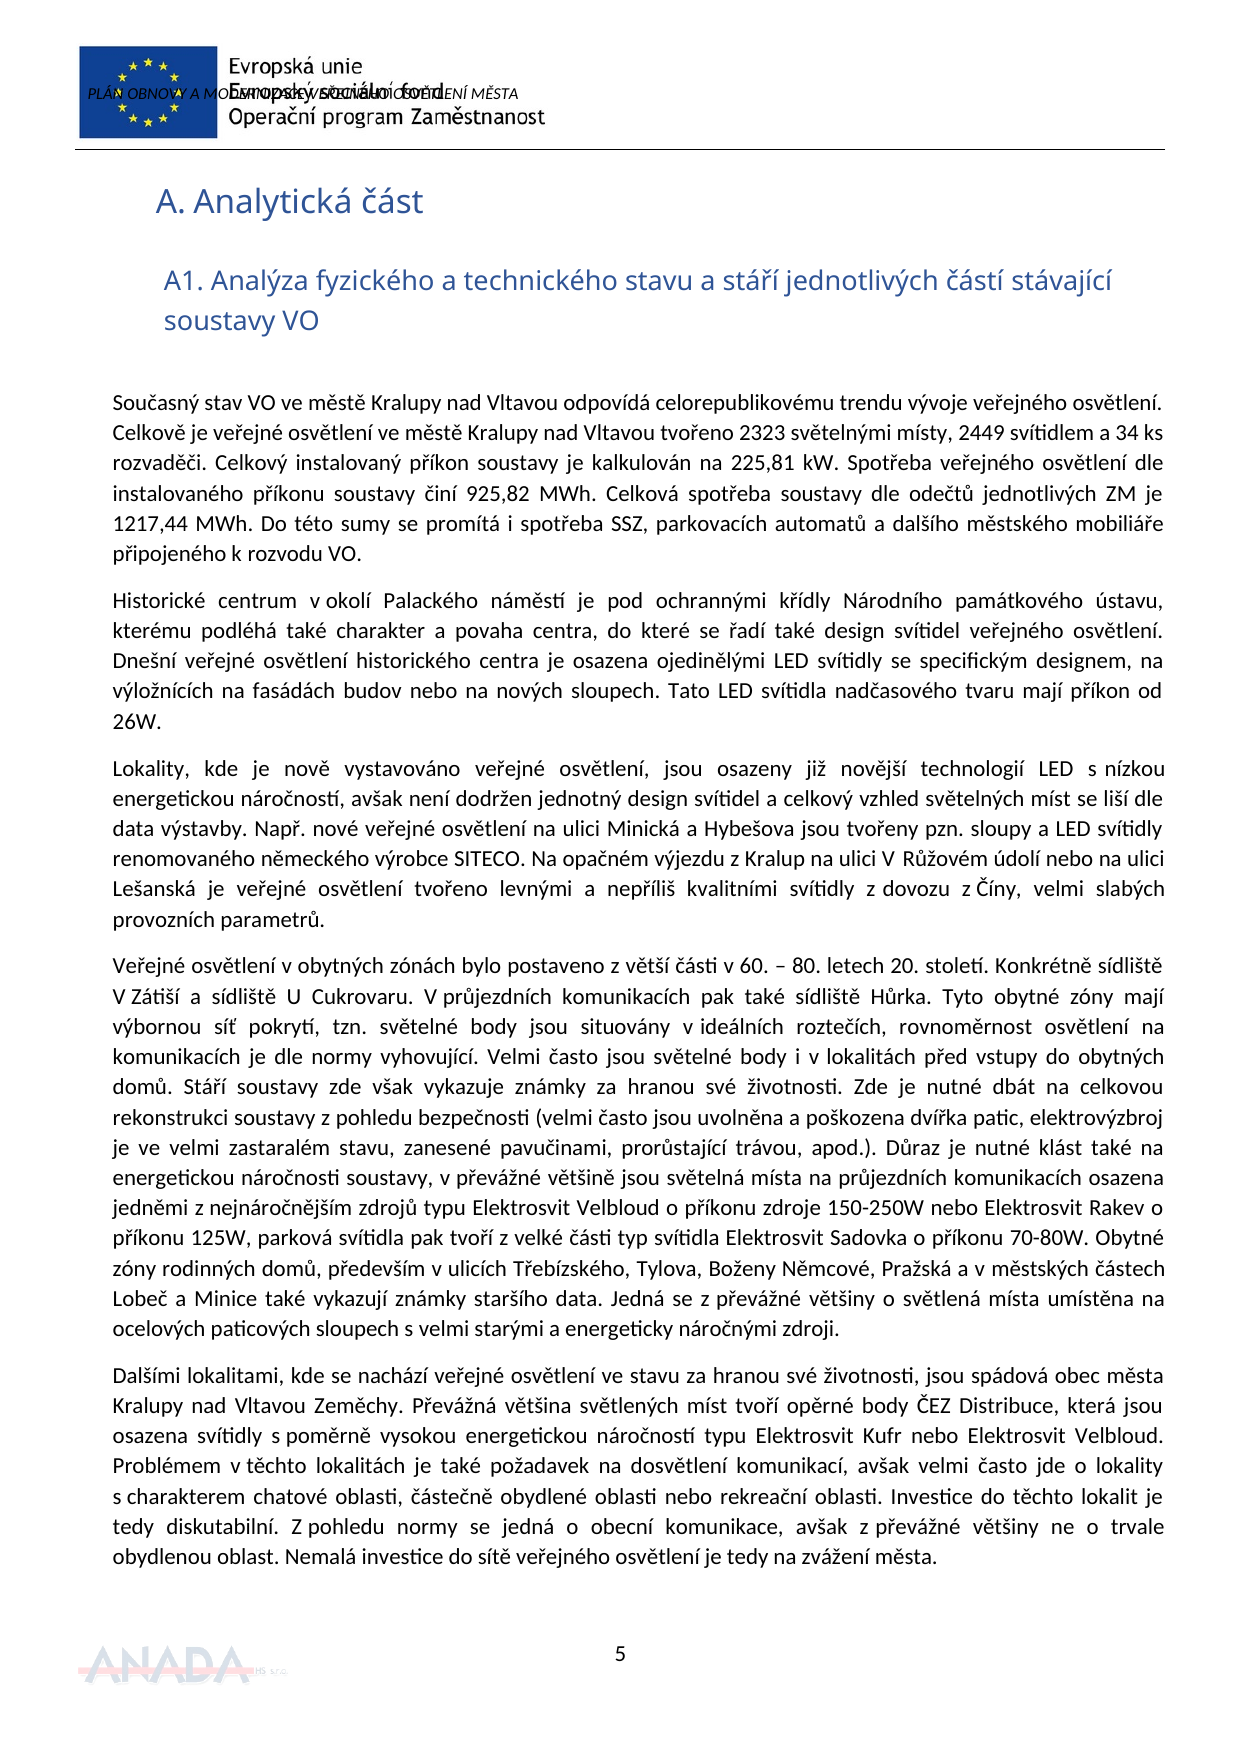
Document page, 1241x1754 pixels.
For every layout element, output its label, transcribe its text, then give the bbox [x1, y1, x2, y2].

text Veřejné osvětlení v obytných zónách bylo postaveno z větší části v 60. – 80. letech 20. století. Konkrétně sídliště V Zátiší a sídliště U Cukrovaru. V průjezdních komunikacích pak také sídliště Hůrka. Tyto obytné zóny mají výbornou síť pokrytí, tzn. světelné body jsou situovány v ideálních roztečích, rovnoměrnost osvětlení na komunikacích je dle normy vyhovující. Velmi často jsou světelné body i v lokalitách před vstupy do obytných domů. Stáří soustavy zde však vykazuje známky za hranou své životnosti. Zde je nutné dbát na celkovou rekonstrukci soustavy z pohledu bezpečnosti (velmi často jsou uvolněna a poškozena dvířka patic, elektrovýzbroj je ve velmi zastaralém stavu, zanesené pavučinami, prorůstající trávou, apod.). Důraz je nutné klást také na energetickou náročnosti soustavy, v převážné většině jsou světelná místa na průjezdních komunikacích osazena jedněmi z nejnáročnějším zdrojů typu Elektrosvit Velbloud o příkonu zdroje 150-250W nebo Elektrosvit Rakev o příkonu 125W, parková svítidla pak tvoří z velké části typ svítidla Elektrosvit Sadovka o příkonu 70-80W. Obytné zóny rodinných domů, především v ulicích Třebízského, Tylova, Boženy Němcové, Pražská a v městských částech Lobeč a Minice také vykazují známky staršího data. Jedná se z převážné většiny o světlená místa umístěna na ocelových paticových sloupech s velmi starými a energeticky náročnými zdroji. [112, 952, 1165, 1342]
text Lokality, kde je nově vystavováno veřejné osvětlení, jsou osazeny již novější technologií LED s nízkou energetickou náročností, avšak není dodržen jednotný design svítidel a celkový vzhled světelných míst se liší dle data výstavby. Např. nové veřejné osvětlení na ulici Minická a Hybešova jsou tvořeny pzn. sloupy a LED svítidly renomovaného německého výrobce SITECO. Na opačném výjezdu z Kralup na ulici V Růžovém údolí nebo na ulici Lešanská je veřejné osvětlení tvořeno levnými a nepříliš kvalitními svítidly z dovozu z Číny, velmi slabých provozních parametrů. [112, 754, 1165, 933]
picture [76, 43, 549, 143]
subtitle A1. Analýza fyzického a technického stavu a stáří jednotlivých částí stávající soustavy VO [164, 262, 1165, 338]
text Současný stav VO ve městě Kralupy nad Vltavou odpovídá celorepublikovému trendu vývoje veřejného osvětlení. Celkově je veřejné osvětlení ve městě Kralupy nad Vltavou tvořeno 2323 světelnými místy, 2449 svítidlem a 34 ks rozvaděči. Celkový instalovaný příkon soustavy je kalkulován na 225,81 kW. Spotřeba veřejného osvětlení dle instalovaného příkonu soustavy činí 925,82 MWh. Celková spotřeba soustavy dle odečtů jednotlivých ZM je 1217,44 MWh. Do této sumy se promítá i spotřeba SSZ, parkovacích automatů a dalšího městského mobiliáře připojeného k rozvodu VO. [112, 388, 1165, 567]
subtitle Analytická část [156, 178, 1165, 224]
text Historické centrum v okolí Palackého náměstí je pod ochrannými křídly Národního památkového ústavu, kterému podléhá také charakter a povaha centra, do které se řadí také design svítidel veřejného osvětlení. Dnešní veřejné osvětlení historického centra je osazena ojedinělými LED svítidly se specifickým designem, na výložnících na fasádách budov nebo na nových sloupech. Tato LED svítidla nadčasového tvaru mají příkon od 26W. [112, 586, 1165, 735]
text Dalšími lokalitami, kde se nachází veřejné osvětlení ve stavu za hranou své životnosti, jsou spádová obec města Kralupy nad Vltavou Zeměchy. Převážná většina světlených míst tvoří opěrné body ČEZ Distribuce, která jsou osazena svítidly s poměrně vysokou energetickou náročností typu Elektrosvit Kufr nebo Elektrosvit Velbloud. Problémem v těchto lokalitách je také požadavek na dosvětlení komunikací, avšak velmi často jde o lokality s charakterem chatové oblasti, částečně obydlené oblasti nebo rekreační oblasti. Investice do těchto lokalit je tedy diskutabilní. Z pohledu normy se jedná o obecní komunikace, avšak z převážné většiny ne o trvale obydlenou oblast. Nemalá investice do sítě veřejného osvětlení je tedy na zvážení města. [112, 1361, 1165, 1570]
